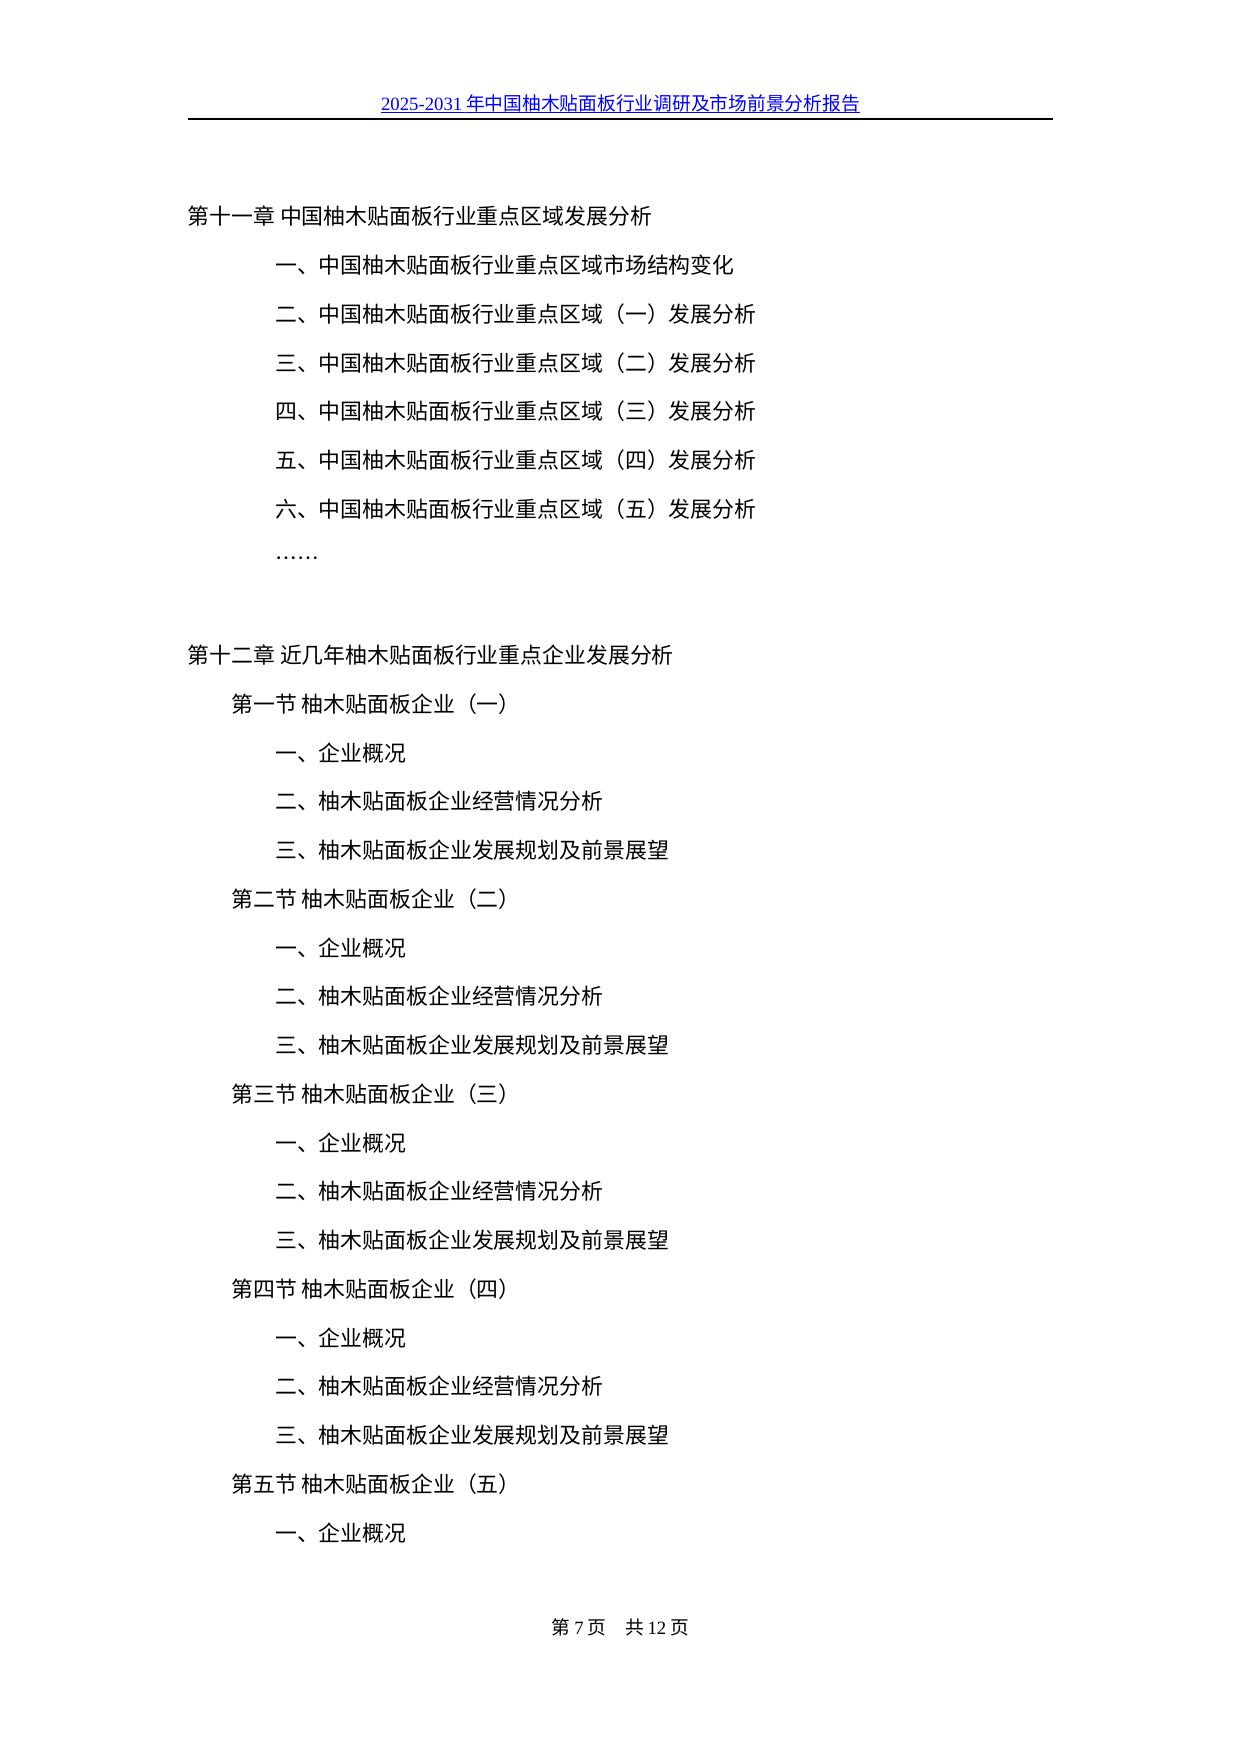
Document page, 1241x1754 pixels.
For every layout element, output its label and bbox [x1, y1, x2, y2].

text [187, 150, 1053, 1548]
